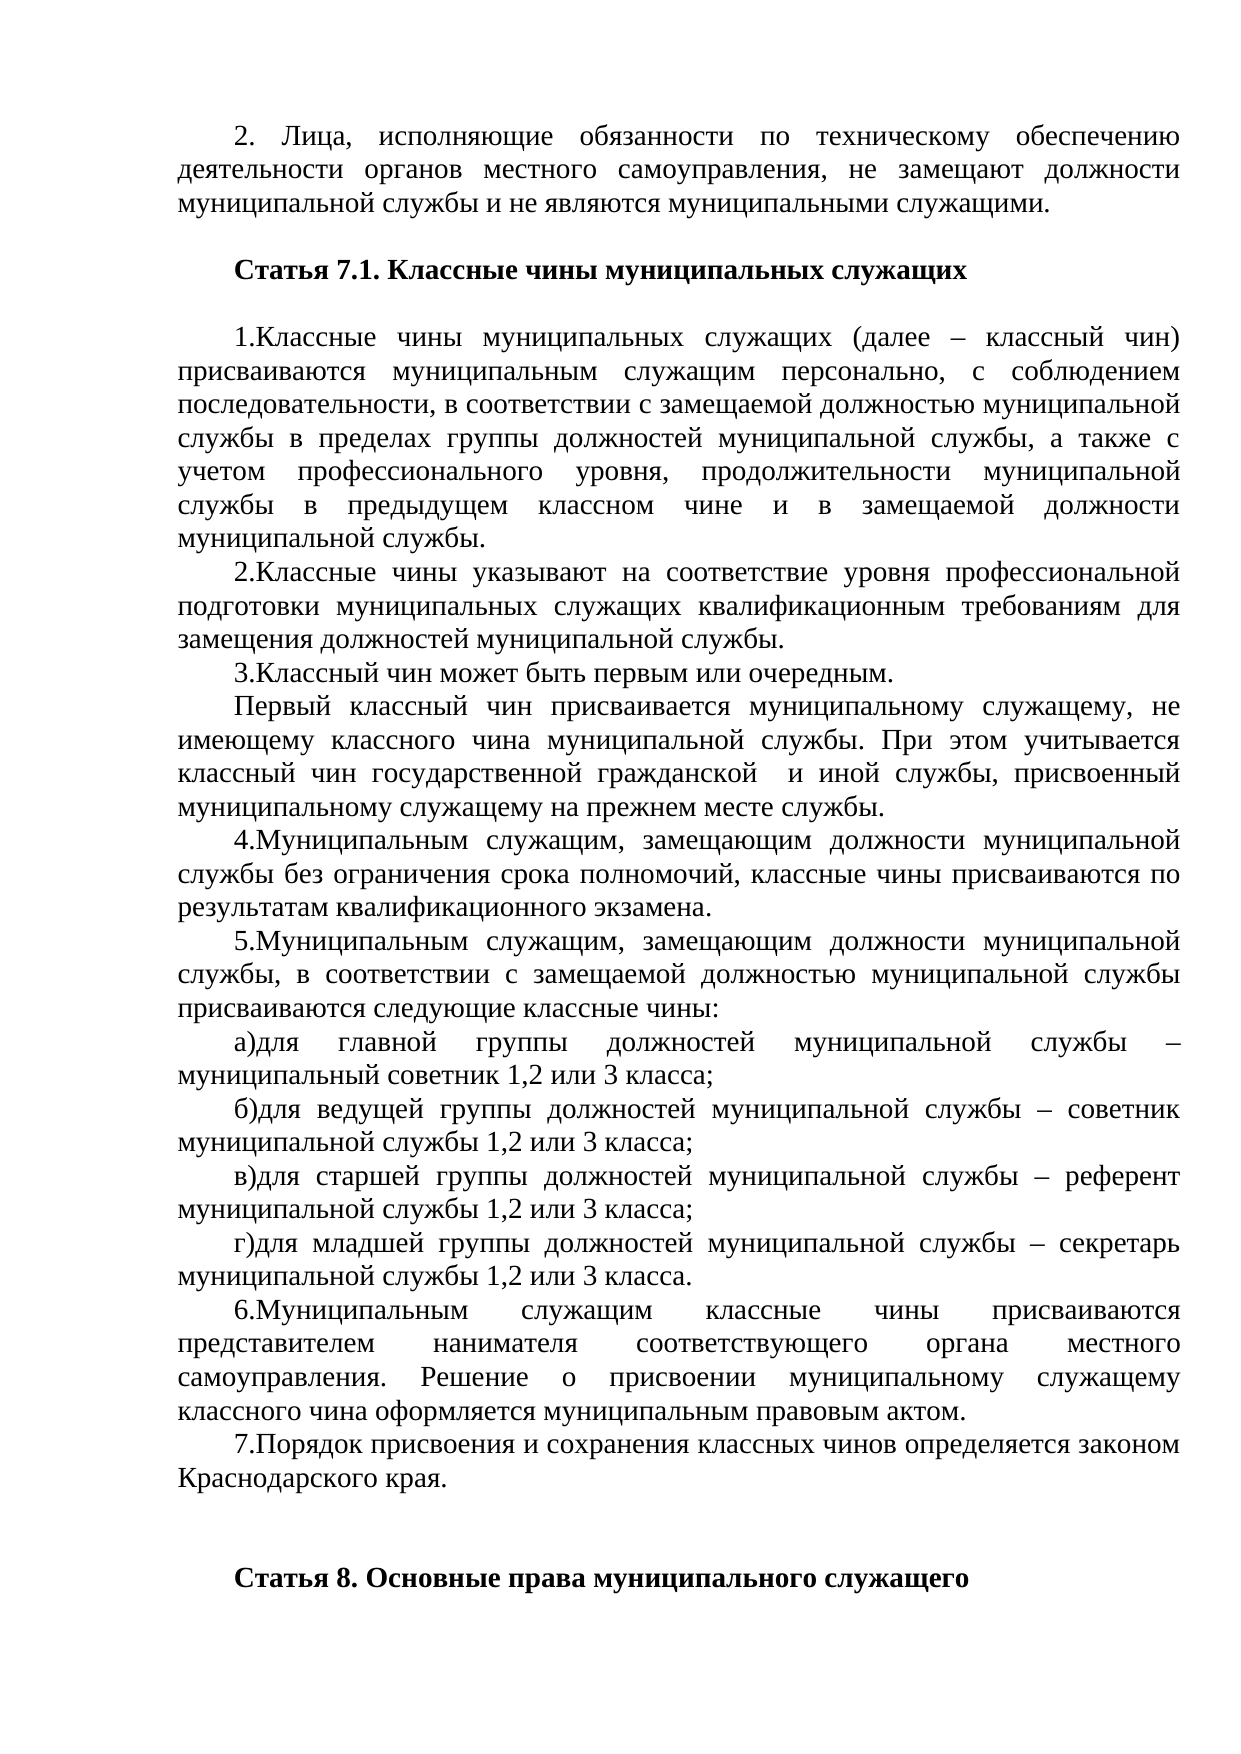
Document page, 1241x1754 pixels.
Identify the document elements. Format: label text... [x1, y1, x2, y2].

text Статья 7.1. Классные чины муниципальных служащих [177, 252, 1181, 286]
text Первый классный чин присваивается муниципальному служащему, не имеющему классного чина муниципальной службы. При этом учитывается классный чин государственной гражданской и иной службы, присвоенный муниципальному служащему на прежнем месте службы. [177, 688, 1181, 822]
text 3.Классный чин может быть первым или очередным. [177, 655, 1181, 688]
text 7.Порядок присвоения и сохранения классных чинов определяется законом Краснодарского края. [177, 1426, 1181, 1493]
text 6.Муниципальным служащим классные чины присваиваются представителем нанимателя соответствующего органа местного самоуправления. Решение о присвоении муниципальному служащему классного чина оформляется муниципальным правовым актом. [177, 1292, 1181, 1426]
text Статья 8. Основные права муниципального служащего [177, 1560, 1181, 1594]
text б)для ведущей группы должностей муниципальной службы – советник муниципальной службы 1,2 или 3 класса; [177, 1091, 1181, 1158]
text а)для главной группы должностей муниципальной службы – муниципальный советник 1,2 или 3 класса; [177, 1024, 1181, 1091]
text 5.Муниципальным служащим, замещающим должности муниципальной службы, в соответствии с замещаемой должностью муниципальной службы присваиваются следующие классные чины: [177, 923, 1181, 1024]
text 2. Лица, исполняющие обязанности по техническому обеспечению деятельности органов местного самоуправления, не замещают должности муниципальной службы и не являются муниципальными служащими. [177, 118, 1181, 219]
text г)для младшей группы должностей муниципальной службы – секретарь муниципальной службы 1,2 или 3 класса. [177, 1225, 1181, 1292]
text 4.Муниципальным служащим, замещающим должности муниципальной службы без ограничения срока полномочий, классные чины присваиваются по результатам квалификационного экзамена. [177, 822, 1181, 923]
text 1.Классные чины муниципальных служащих (далее – классный чин) присваиваются муниципальным служащим персонально, с соблюдением последовательности, в соответствии с замещаемой должностью муниципальной службы в пределах группы должностей муниципальной службы, а также с учетом профессионального уровня, продолжительности муниципальной службы в предыдущем классном чине и в замещаемой должности муниципальной службы. [177, 319, 1181, 554]
text 2.Классные чины указывают на соответствие уровня профессиональной подготовки муниципальных служащих квалификационным требованиям для замещения должностей муниципальной службы. [177, 554, 1181, 655]
text в)для старшей группы должностей муниципальной службы – референт муниципальной службы 1,2 или 3 класса; [177, 1158, 1181, 1225]
